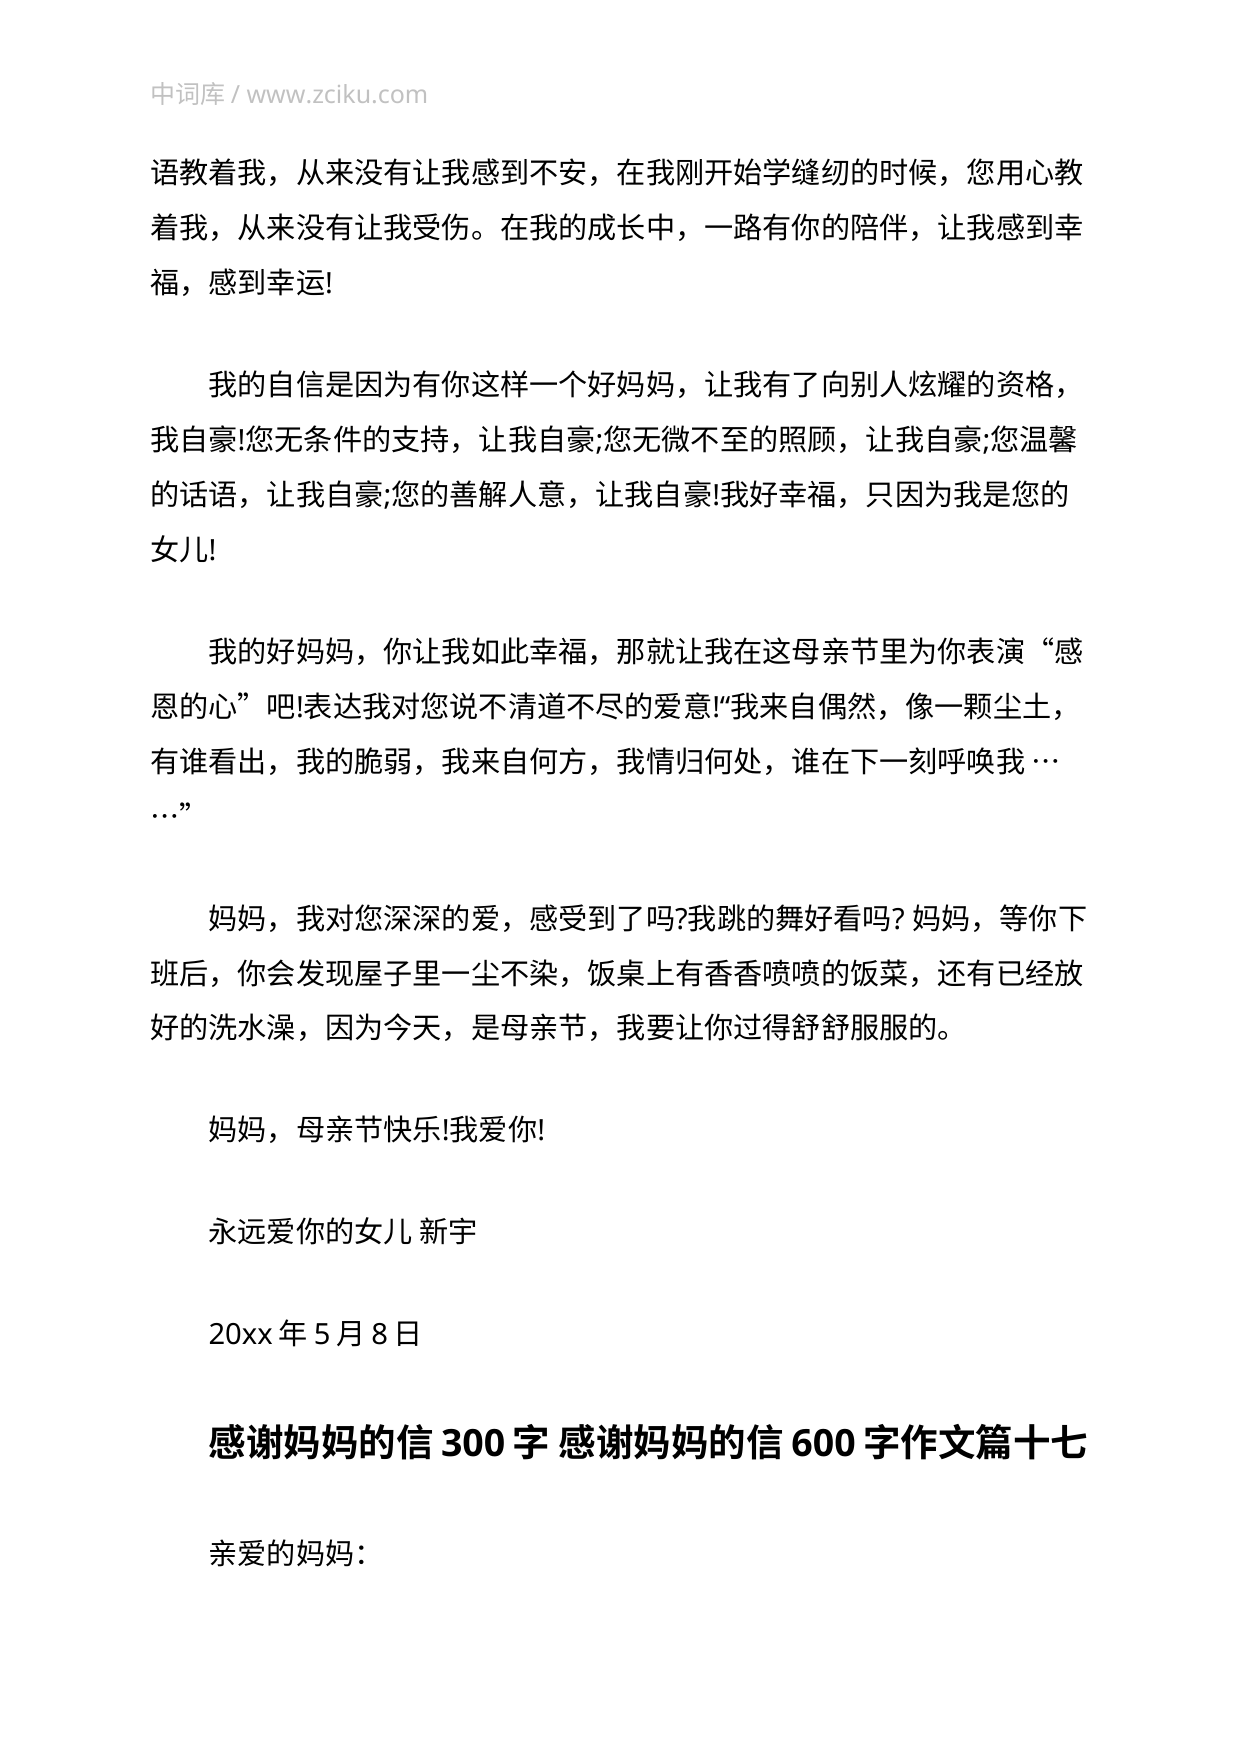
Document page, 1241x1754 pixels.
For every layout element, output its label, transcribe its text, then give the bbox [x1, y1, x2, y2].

text 我的自信是因为有你这样一个好妈妈，让我有了向别人炫耀的资格，我自豪!您无条件的支持，让我自豪;您无微不至的照顾，让我自豪;您温馨的话语，让我自豪;您的善解人意，让我自豪!我好幸福，只因为我是您的女儿! [150, 362, 1090, 569]
text 20xx年5月8日 [150, 1311, 1090, 1353]
text 我的好妈妈，你让我如此幸福，那就让我在这母亲节里为你表演“感恩的心”吧!表达我对您说不清道不尽的爱意!“我来自偶然，像一颗尘土，有谁看出，我的脆弱，我来自何方，我情归何处，谁在下一刻呼唤我 ……” [150, 629, 1090, 836]
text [150, 150, 1090, 302]
text 感谢妈妈的信300字 感谢妈妈的信600字作文篇十七 [150, 1413, 1090, 1467]
text 妈妈，我对您深深的爱，感受到了吗?我跳的舞好看吗? 妈妈，等你下班后，你会发现屋子里一尘不染，饭桌上有香香喷喷的饭菜，还有已经放好的洗水澡，因为今天，是母亲节，我要让你过得舒舒服服的。 [150, 895, 1090, 1047]
text 妈妈，母亲节快乐!我爱你! [150, 1107, 1090, 1149]
text 永远爱你的女儿 新宇 [150, 1209, 1090, 1251]
text 亲爱的妈妈： [150, 1530, 1090, 1572]
